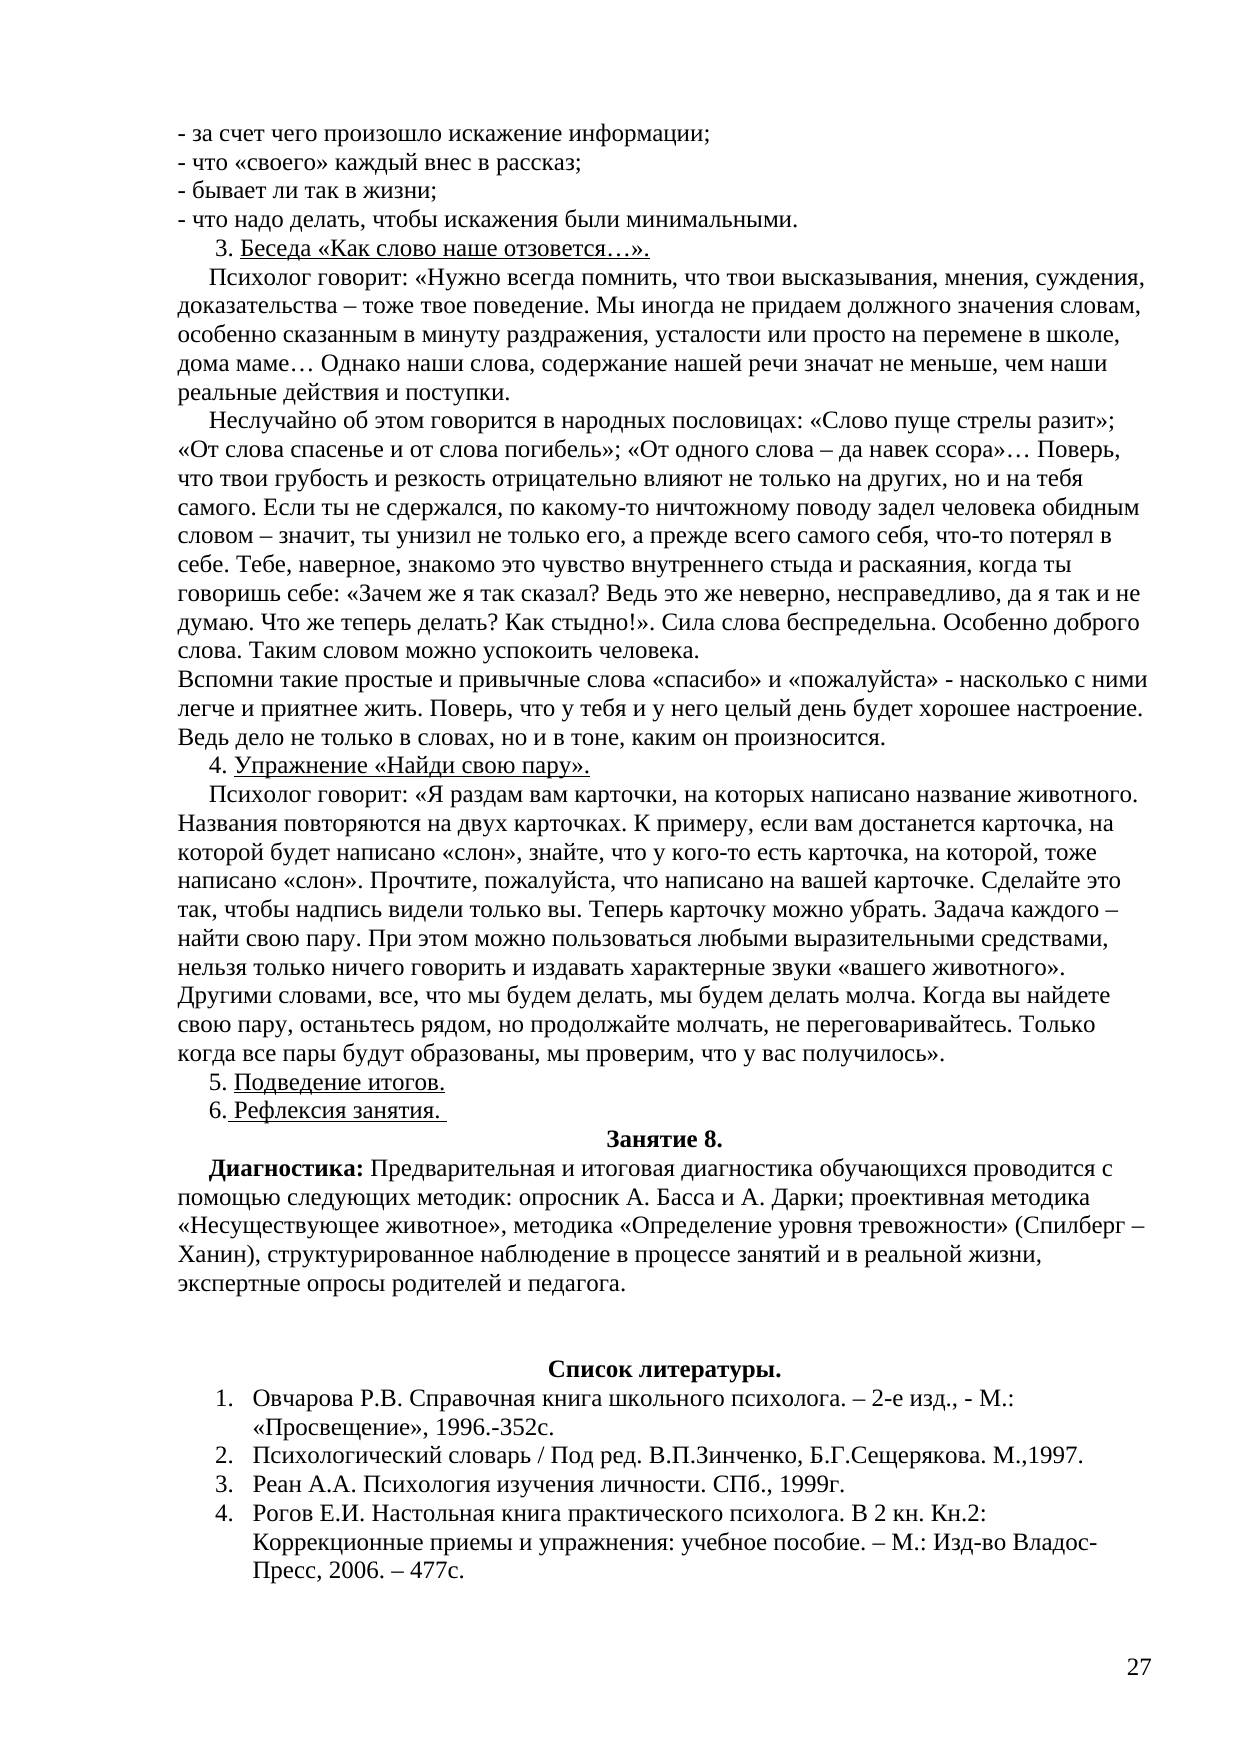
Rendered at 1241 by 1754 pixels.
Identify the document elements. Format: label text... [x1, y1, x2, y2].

text Неслучайно об этом говорится в народных пословицах: «Слово пуще стрелы разит»; «От слова спасенье и от слова погибель»; «От одного слова – да навек ссора»… Поверь, что твои грубость и резкость отрицательно влияют не только на других, но и на тебя самого. Если ты не сдержался, по какому-то ничтожному поводу задел человека обидным словом – значит, ты унизил не только его, а прежде всего самого себя, что-то потерял в себе. Тебе, наверное, знакомо это чувство внутреннего стыда и раскаяния, когда ты говоришь себе: «Зачем же я так сказал? Ведь это же неверно, несправедливо, да я так и не думаю. Что же теперь делать? Как стыдно!». Сила слова беспредельна. Особенно доброго слова. Таким словом можно успокоить человека. [177, 406, 1152, 664]
text Список литературы. [177, 1354, 1152, 1383]
text 4. Упражнение «Найди свою пару». [177, 751, 1152, 779]
text 5. Подведение итогов. [177, 1067, 1152, 1096]
text Занятие 8. [177, 1124, 1152, 1153]
text 6. Рефлексия занятия. [177, 1096, 1152, 1124]
text - что надо делать, чтобы искажения были минимальными. [177, 204, 1152, 233]
text Психолог говорит: «Я раздам вам карточки, на которых написано название животного. Названия повторяются на двух карточках. К примеру, если вам достанется карточка, на которой будет написано «слон», знайте, что у кого-то есть карточка, на которой, тоже написано «слон». Прочтите, пожалуйста, что написано на вашей карточке. Сделайте это так, чтобы надпись видели только вы. Теперь карточку можно убрать. Задача каждого – найти свою пару. При этом можно пользоваться любыми выразительными средствами, нельзя только ничего говорить и издавать характерные звуки «вашего животного». Другими словами, все, что мы будем делать, мы будем делать молча. Когда вы найдете свою пару, останьтесь рядом, но продолжайте молчать, не переговаривайтесь. Только когда все пары будут образованы, мы проверим, что у вас получилось». [177, 779, 1152, 1067]
text - бывает ли так в жизни; [177, 176, 1152, 204]
list Рогов Е.И. Настольная книга практического психолога. В 2 кн. Кн.2: Коррекционные приемы и упражнения: учебное пособие. – М.: Изд-во Владос-Пресс, 2006. – 477с. [215, 1498, 1152, 1584]
text - за счет чего произошло искажение информации; [177, 118, 1152, 147]
list Овчарова Р.В. Справочная книга школьного психолога. – 2-е изд., - М.: «Просвещение», 1996.-352с. [215, 1383, 1152, 1441]
list Реан А.А. Психология изучения личности. СПб., 1999г. [215, 1469, 1152, 1498]
text Психолог говорит: «Нужно всегда помнить, что твои высказывания, мнения, суждения, доказательства – тоже твое поведение. Мы иногда не придаем должного значения словам, особенно сказанным в минуту раздражения, усталости или просто на перемене в школе, дома маме… Однако наши слова, содержание нашей речи значат не меньше, чем наши реальные действия и поступки. [177, 262, 1152, 406]
text Диагностика: Предварительная и итоговая диагностика обучающихся проводится с помощью следующих методик: опросник А. Басса и А. Дарки; проективная методика «Несуществующее животное», методика «Определение уровня тревожности» (Спилберг – Ханин), структурированное наблюдение в процессе занятий и в реальной жизни, экспертные опросы родителей и педагога. [177, 1153, 1152, 1297]
text Вспомни такие простые и привычные слова «спасибо» и «пожалуйста» - насколько с ними легче и приятнее жить. Поверь, что у тебя и у него целый день будет хорошее настроение. Ведь дело не только в словах, но и в тоне, каким он произносится. [177, 664, 1152, 751]
text - что «своего» каждый внес в рассказ; [177, 147, 1152, 176]
text 3. Беседа «Как слово наше отзовется…». [177, 233, 1152, 262]
list Психологический словарь / Под ред. В.П.Зинченко, Б.Г.Сещерякова. М.,1997. [215, 1441, 1152, 1469]
